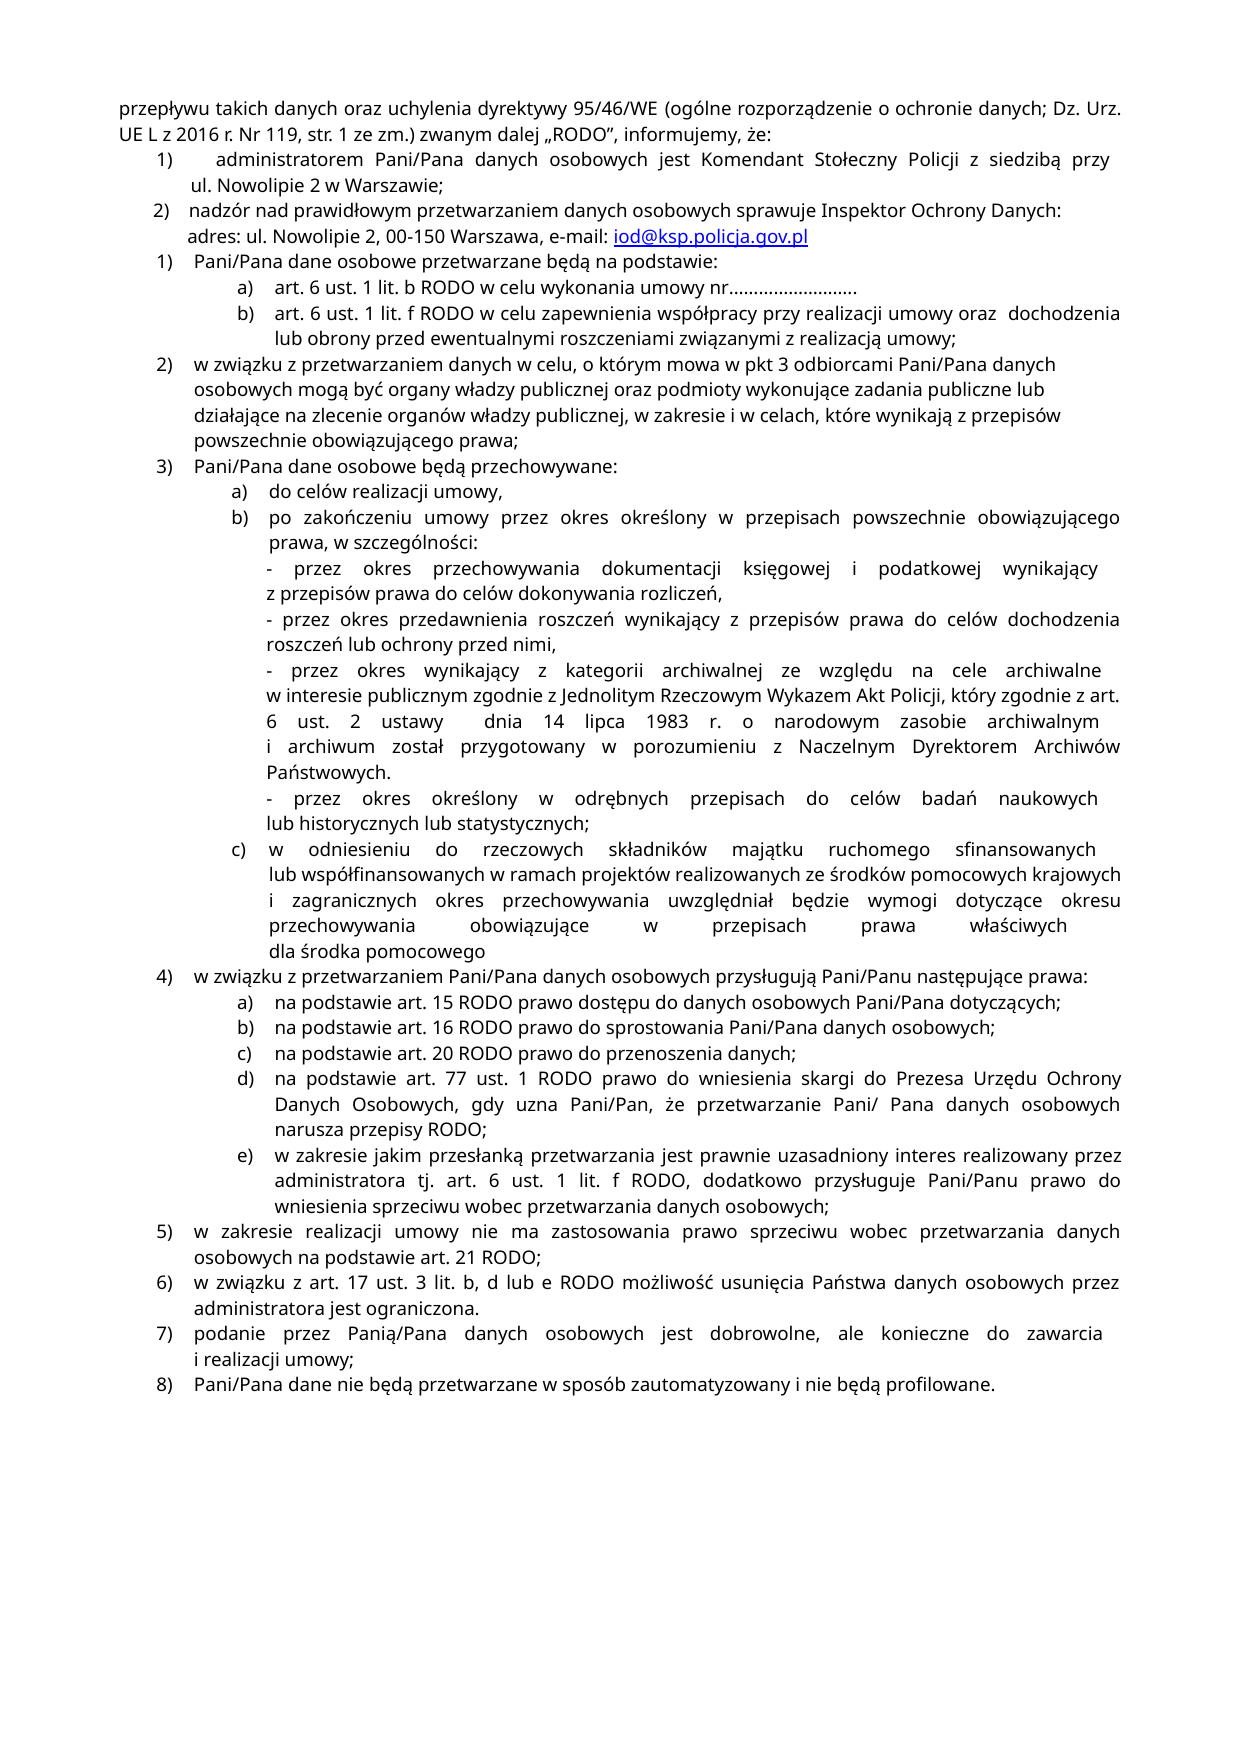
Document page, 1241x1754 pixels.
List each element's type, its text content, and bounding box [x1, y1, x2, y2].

list w zakresie jakim przesłanką przetwarzania jest prawnie uzasadniony interes realizowany przez administratora tj. art. 6 ust. 1 lit. f RODO, dodatkowo przysługuje Pani/Panu prawo do wniesienia sprzeciwu wobec przetwarzania danych osobowych; [237, 1142, 1122, 1219]
list na podstawie art. 20 RODO prawo do przenoszenia danych; [237, 1040, 1122, 1066]
list Pani/Pana dane osobowe będą przechowywane: [156, 453, 1122, 478]
list na podstawie art. 16 RODO prawo do sprostowania Pani/Pana danych osobowych; [237, 1014, 1122, 1040]
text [119, 96, 1122, 147]
list podanie przez Panią/Pana danych osobowych jest dobrowolne, ale konieczne do zawarcia i realizacji umowy; [156, 1321, 1121, 1372]
list na podstawie art. 15 RODO prawo dostępu do danych osobowych Pani/Pana dotyczących; [237, 989, 1122, 1014]
list do celów realizacji umowy, [231, 478, 1121, 504]
list w odniesieniu do rzeczowych składników majątku ruchomego sfinansowanych lub współfinansowanych w ramach projektów realizowanych ze środków pomocowych krajowych i zagranicznych okres przechowywania uwzględniał będzie wymogi dotyczące okresu przechowywania obowiązujące w przepisach prawa właściwych dla środka pomocowego [231, 836, 1122, 963]
list art. 6 ust. 1 lit. b RODO w celu wykonania umowy nr…………………….. [237, 274, 1122, 300]
text 2) nadzór nad prawidłowym przetwarzaniem danych osobowych sprawuje Inspektor Ochrony Danych: [119, 198, 1122, 223]
text 1) administratorem Pani/Pana danych osobowych jest Komendant Stołeczny Policji z siedzibą przy ul. Nowolipie 2 w Warszawie; [156, 147, 1122, 198]
text - przez okres określony w odrębnych przepisach do celów badań naukowych lub historycznych lub statystycznych; [266, 785, 1121, 836]
text - przez okres przechowywania dokumentacji księgowej i podatkowej wynikający z przepisów prawa do celów dokonywania rozliczeń, [266, 555, 1121, 606]
list w związku z przetwarzaniem danych w celu, o którym mowa w pkt 3 odbiorcami Pani/Pana danych osobowych mogą być organy władzy publicznej oraz podmioty wykonujące zadania publiczne lub działające na zlecenie organów władzy publicznej, w zakresie i w celach, które wynikają z przepisów powszechnie obowiązującego prawa; [156, 351, 1122, 453]
list po zakończeniu umowy przez okres określony w przepisach powszechnie obowiązującego prawa, w szczególności: [231, 504, 1121, 555]
list w związku z art. 17 ust. 3 lit. b, d lub e RODO możliwość usunięcia Państwa danych osobowych przez administratora jest ograniczona. [156, 1270, 1121, 1321]
text adres: ul. Nowolipie 2, 00-150 Warszawa, e-mail: iod@ksp.policja.gov.pl [119, 223, 1122, 249]
list w zakresie realizacji umowy nie ma zastosowania prawo sprzeciwu wobec przetwarzania danych osobowych na podstawie art. 21 RODO; [156, 1219, 1121, 1270]
list w związku z przetwarzaniem Pani/Pana danych osobowych przysługują Pani/Panu następujące prawa: [156, 963, 1122, 989]
list Pani/Pana dane nie będą przetwarzane w sposób zautomatyzowany i nie będą profilowane. [156, 1372, 1121, 1397]
text - przez okres wynikający z kategorii archiwalnej ze względu na cele archiwalne w interesie publicznym zgodnie z Jednolitym Rzeczowym Wykazem Akt Policji, który zgodnie z art. 6 ust. 2 ustawy dnia 14 lipca 1983 r. o narodowym zasobie archiwalnym i archiwum został przygotowany w porozumieniu z Naczelnym Dyrektorem Archiwów Państwowych. [266, 657, 1121, 785]
list art. 6 ust. 1 lit. f RODO w celu zapewnienia współpracy przy realizacji umowy oraz dochodzenia lub obrony przed ewentualnymi roszczeniami związanymi z realizacją umowy; [237, 300, 1122, 351]
list na podstawie art. 77 ust. 1 RODO prawo do wniesienia skargi do Prezesa Urzędu Ochrony Danych Osobowych, gdy uzna Pani/Pan, że przetwarzanie Pani/ Pana danych osobowych narusza przepisy RODO; [237, 1066, 1122, 1142]
text - przez okres przedawnienia roszczeń wynikający z przepisów prawa do celów dochodzenia roszczeń lub ochrony przed nimi, [266, 606, 1121, 657]
list Pani/Pana dane osobowe przetwarzane będą na podstawie: [156, 249, 1122, 274]
